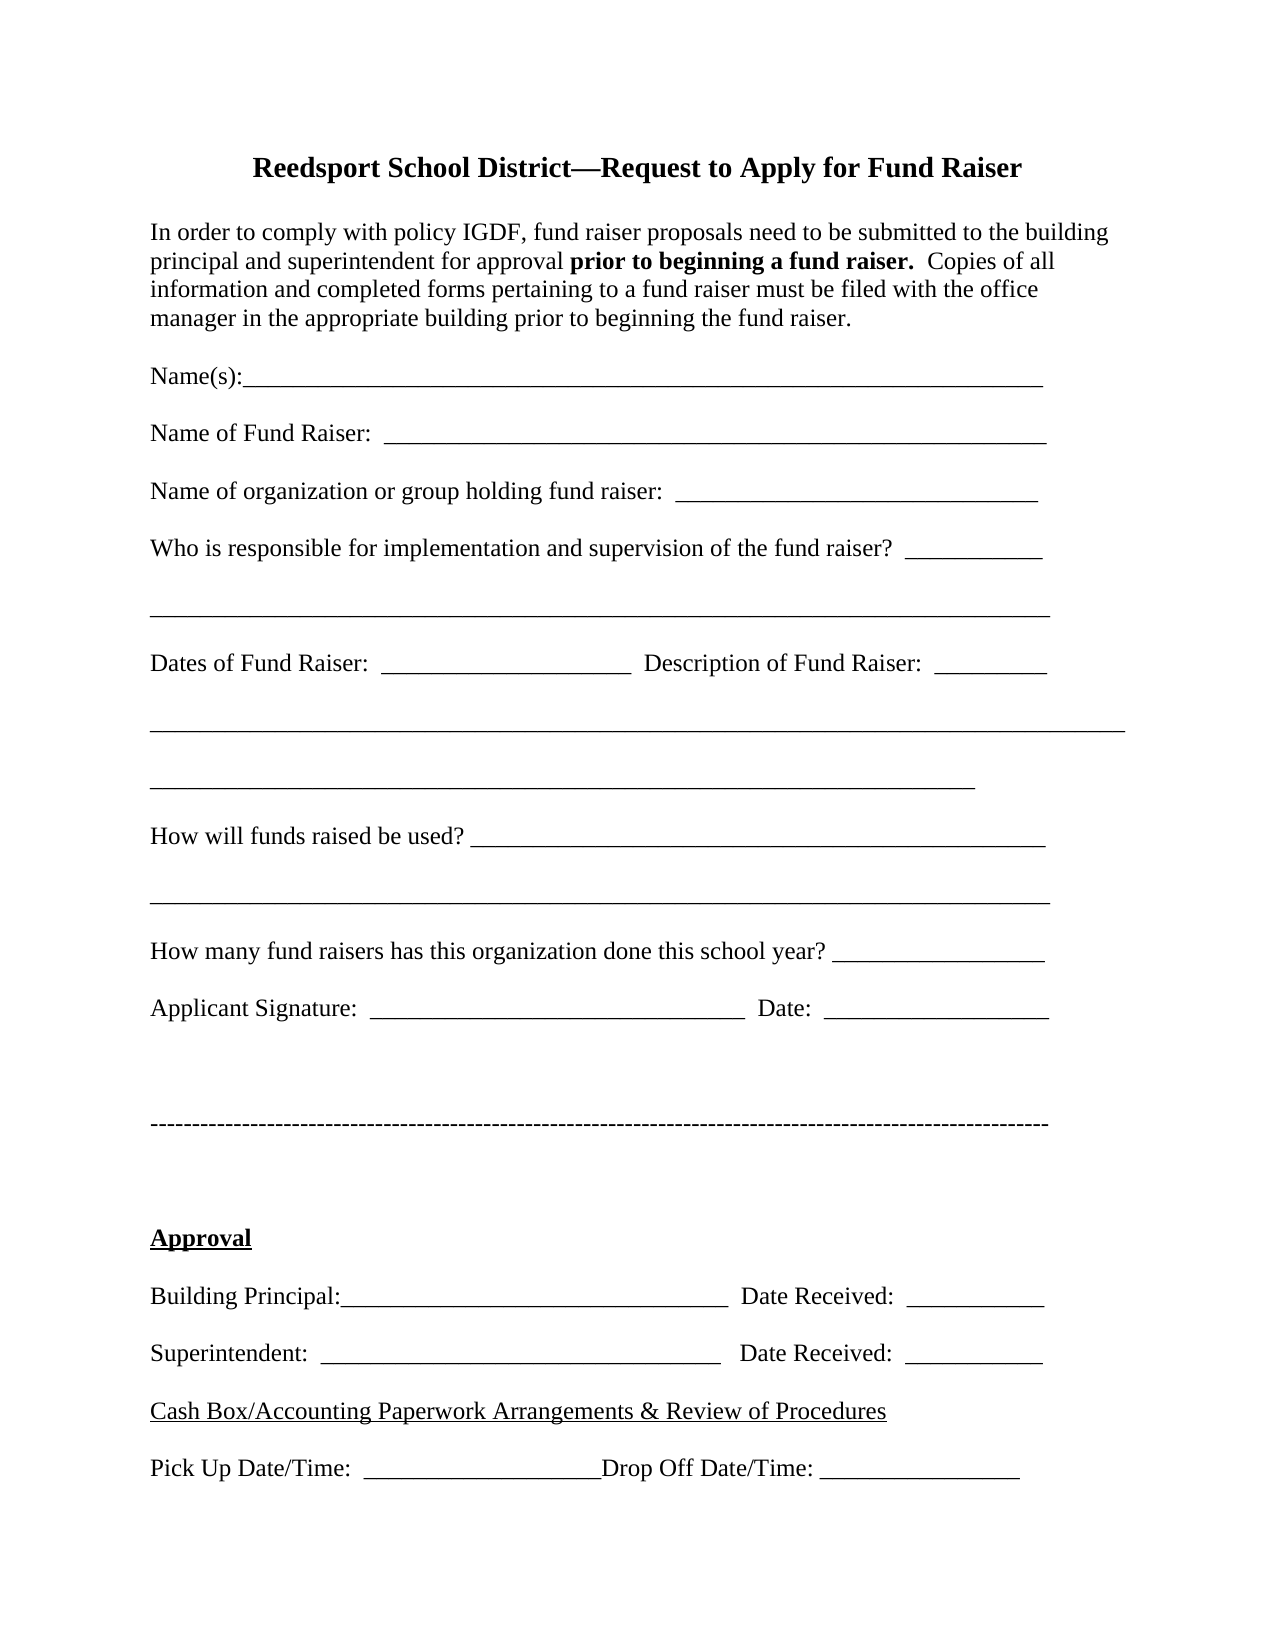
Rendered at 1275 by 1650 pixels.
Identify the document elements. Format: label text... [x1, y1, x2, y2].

text Dates of Fund Raiser: ____________________ Description of Fund Raiser: _________ ________________________________________________________________________________________________________________________________________________ [150, 732, 1125, 792]
text Name(s):________________________________________________________________ [150, 361, 1125, 389]
text How will funds raised be used? ______________________________________________ [150, 821, 1125, 849]
text Who is responsible for implementation and supervision of the fund raiser? ___________ [150, 533, 1125, 562]
text How many fund raisers has this organization done this school year? _________________ [150, 936, 1125, 964]
text Approval [150, 1223, 1125, 1252]
text Building Principal:_______________________________ Date Received: ___________ [150, 1281, 1125, 1309]
text Name of organization or group holding fund raiser: _____________________________ [150, 476, 1125, 504]
text Name of Fund Raiser: _____________________________________________________ [150, 418, 1125, 447]
text Dates of Fund Raiser: ____________________ Description of Fund Raiser: _________ ________________________________________________________________________________________________________________________________________________ [150, 648, 1125, 731]
text Superintendent: ________________________________ Date Received: ___________ [150, 1338, 1125, 1367]
text ------------------------------------------------------------------------------------------------------------ [150, 1108, 1125, 1137]
text —Request to Apply for Fund Raiser [150, 150, 1125, 183]
text Pick Up Date/Time: ___________________Drop Off Date/Time: ________________ [150, 1453, 1125, 1482]
text ________________________________________________________________________ [150, 591, 1125, 619]
text Cash Box/Accounting Paperwork Arrangements & Review of Procedures [150, 1396, 1125, 1424]
text In order to comply with policy IGDF, fund raiser proposals need to be submitted to the building principal and superintendent for approval prior to beginning a fund raiser. Copies of all information and completed forms pertaining to a fund raiser must be filed with the office manager in the appropriate building prior to beginning the fund raiser. [150, 217, 1125, 332]
text ________________________________________________________________________ [150, 878, 1125, 907]
text Applicant Signature: ______________________________ Date: __________________ [150, 993, 1125, 1022]
